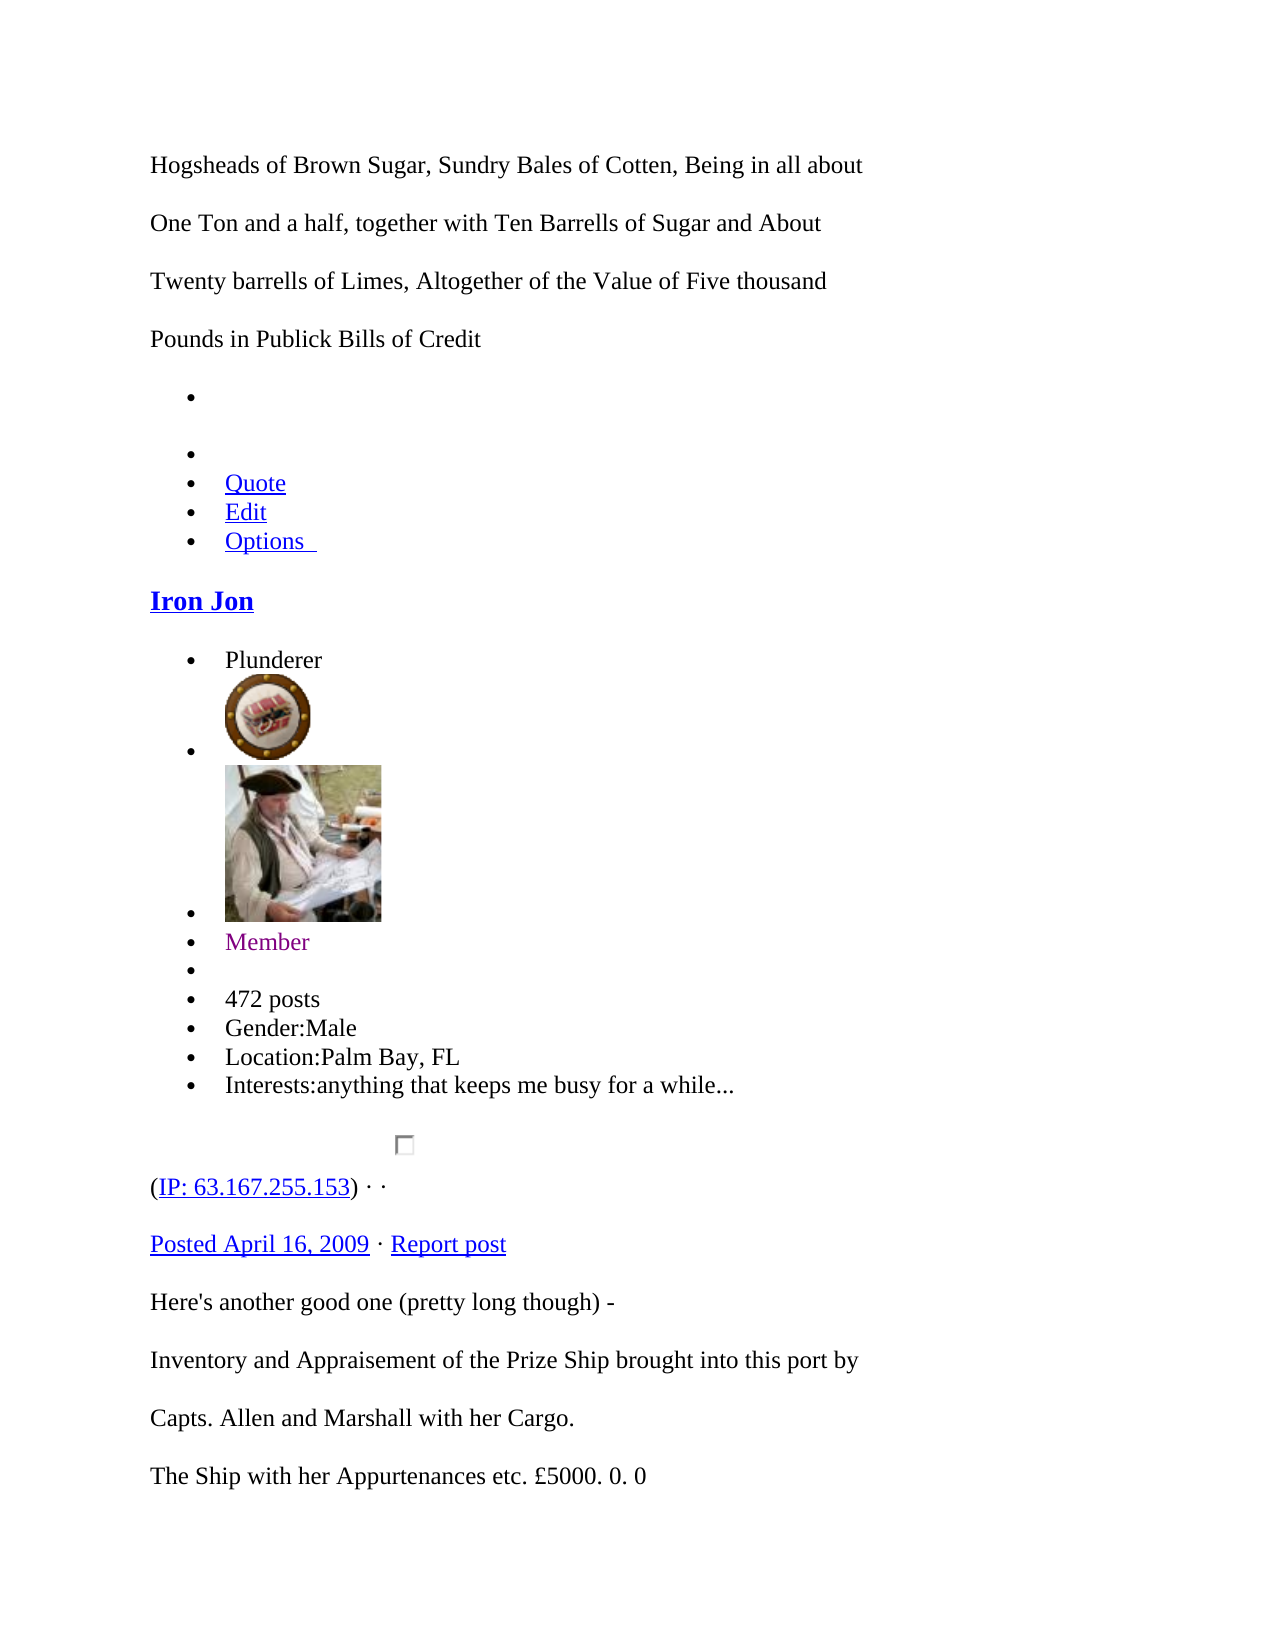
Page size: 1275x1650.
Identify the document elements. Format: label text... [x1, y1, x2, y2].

text (IP: 63.167.255.153) · · [150, 1128, 1125, 1200]
list Quote [187, 468, 1125, 497]
text Hogsheads of Brown Sugar, Sundry Bales of Cotten, Being in all about [150, 150, 1125, 179]
list Location:Palm Bay, FL [187, 1042, 1125, 1070]
list Plunderer [187, 645, 1125, 674]
list Options [187, 526, 1125, 554]
text Here's another good one (pretty long though) - [150, 1287, 1125, 1316]
text One Ton and a half, together with Ten Barrells of Sugar and About [150, 208, 1125, 237]
list Edit [187, 497, 1125, 526]
text Pounds in Publick Bills of Credit [150, 324, 1125, 352]
list Member [187, 927, 1125, 955]
picture [225, 765, 382, 922]
text Inventory and Appraisement of the Prize Ship brought into this port by [150, 1345, 1125, 1374]
text The Ship with her Appurtenances etc. £5000. 0. 0 [150, 1461, 1125, 1490]
text Capts. Allen and Marshall with her Cargo. [150, 1403, 1125, 1432]
text Iron Jon [150, 584, 1125, 616]
picture [225, 674, 311, 760]
list Gender:Male [187, 1013, 1125, 1042]
list Interests:anything that keeps me busy for a while... [187, 1070, 1125, 1099]
list 472 posts [187, 984, 1125, 1013]
text Posted April 16, 2009 · Report post [150, 1229, 1125, 1258]
text Twenty barrells of Limes, Altogether of the Value of Five thousand [150, 266, 1125, 294]
